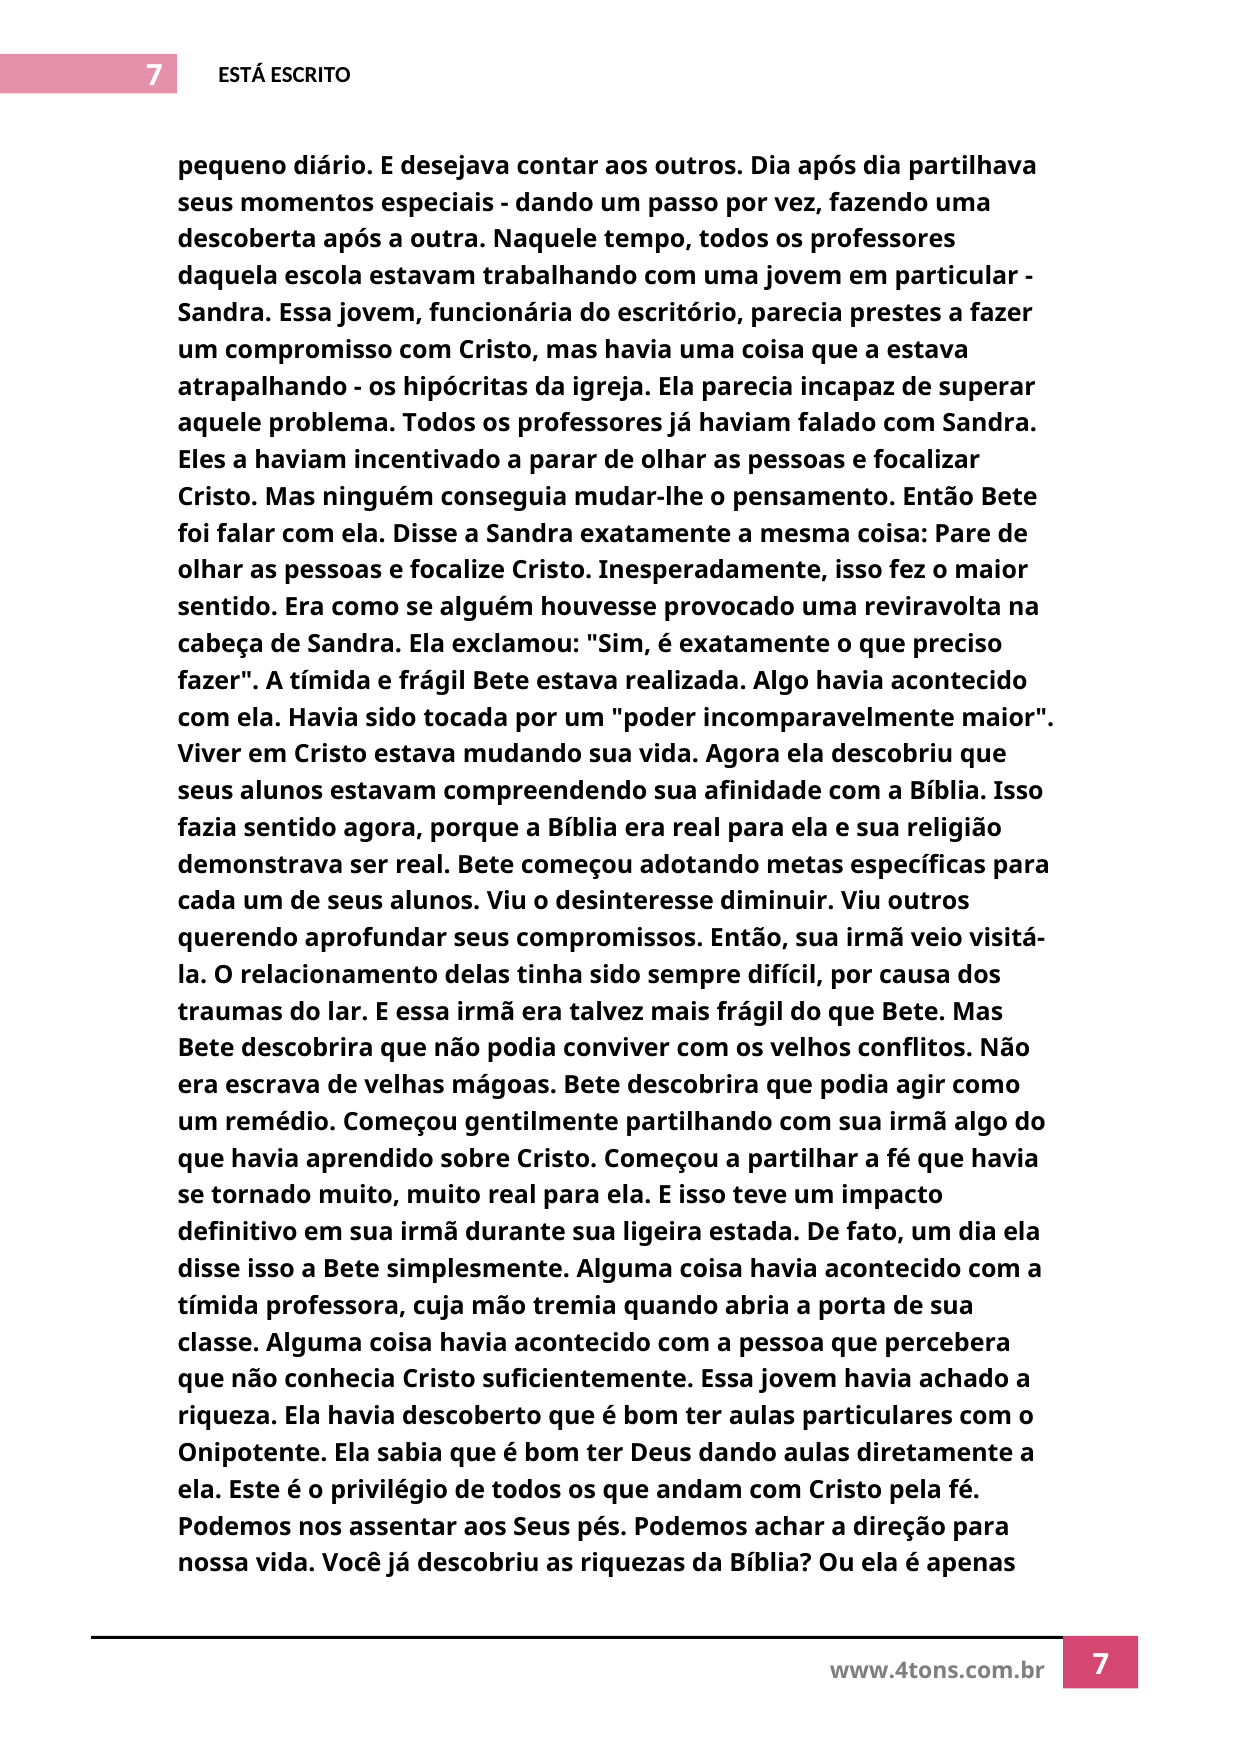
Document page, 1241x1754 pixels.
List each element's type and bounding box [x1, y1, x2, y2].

text [177, 148, 1063, 1579]
